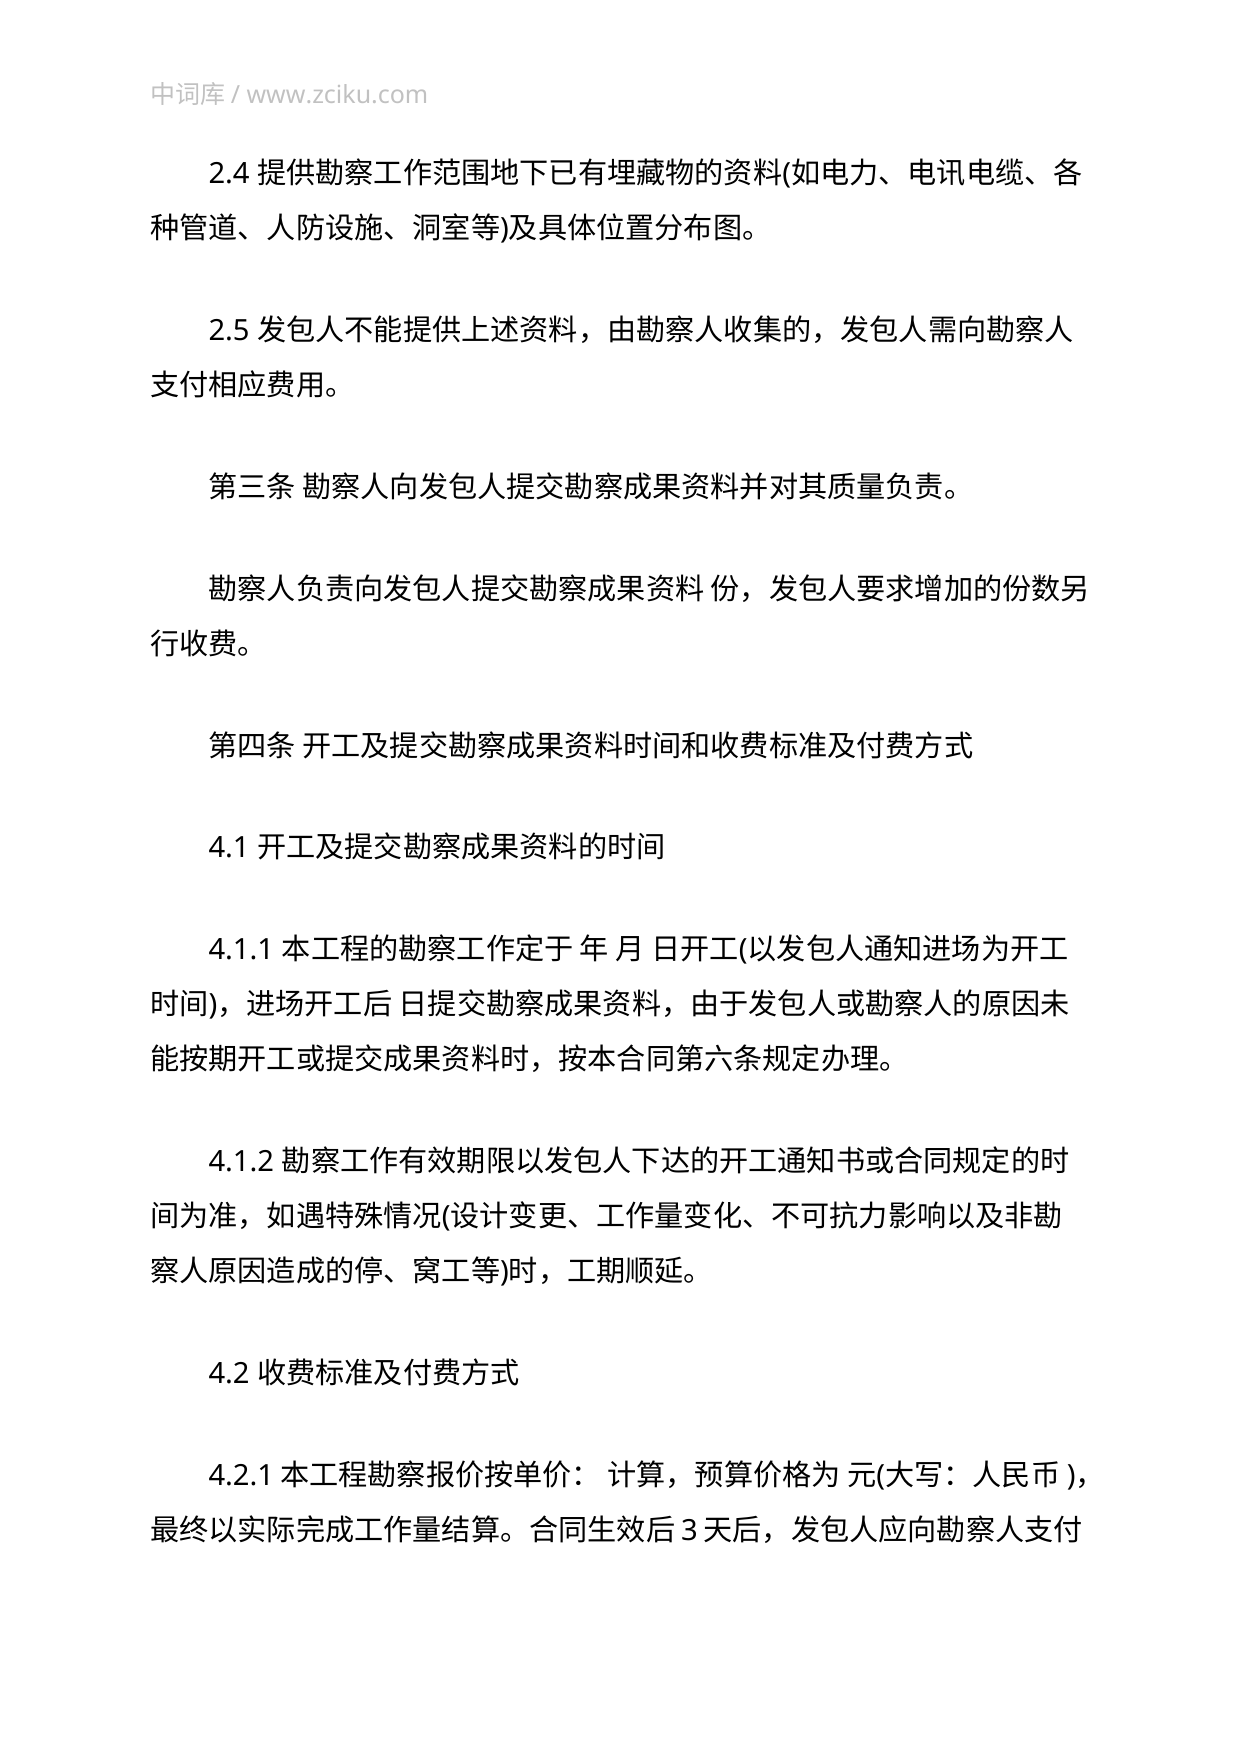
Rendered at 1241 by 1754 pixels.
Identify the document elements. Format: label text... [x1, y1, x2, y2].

text 勘察人负责向发包人提交勘察成果资料 份，发包人要求增加的份数另行收费。 [150, 566, 1090, 663]
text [150, 1452, 1090, 1549]
text 第三条 勘察人向发包人提交勘察成果资料并对其质量负责。 [150, 464, 1090, 506]
text 4.1.1 本工程的勘察工作定于 年 月 日开工(以发包人通知进场为开工时间)，进场开工后 日提交勘察成果资料，由于发包人或勘察人的原因未能按期开工或提交成果资料时，按本合同第六条规定办理。 [150, 926, 1090, 1078]
text 2.5 发包人不能提供上述资料，由勘察人收集的，发包人需向勘察人支付相应费用。 [150, 307, 1090, 404]
text 4.1 开工及提交勘察成果资料的时间 [150, 824, 1090, 866]
text 第四条 开工及提交勘察成果资料时间和收费标准及付费方式 [150, 722, 1090, 764]
text 4.2 收费标准及付费方式 [150, 1350, 1090, 1392]
text 2.4 提供勘察工作范围地下已有埋藏物的资料(如电力、电讯电缆、各种管道、人防设施、洞室等)及具体位置分布图。 [150, 150, 1090, 247]
text 4.1.2 勘察工作有效期限以发包人下达的开工通知书或合同规定的时间为准，如遇特殊情况(设计变更、工作量变化、不可抗力影响以及非勘察人原因造成的停、窝工等)时，工期顺延。 [150, 1138, 1090, 1290]
